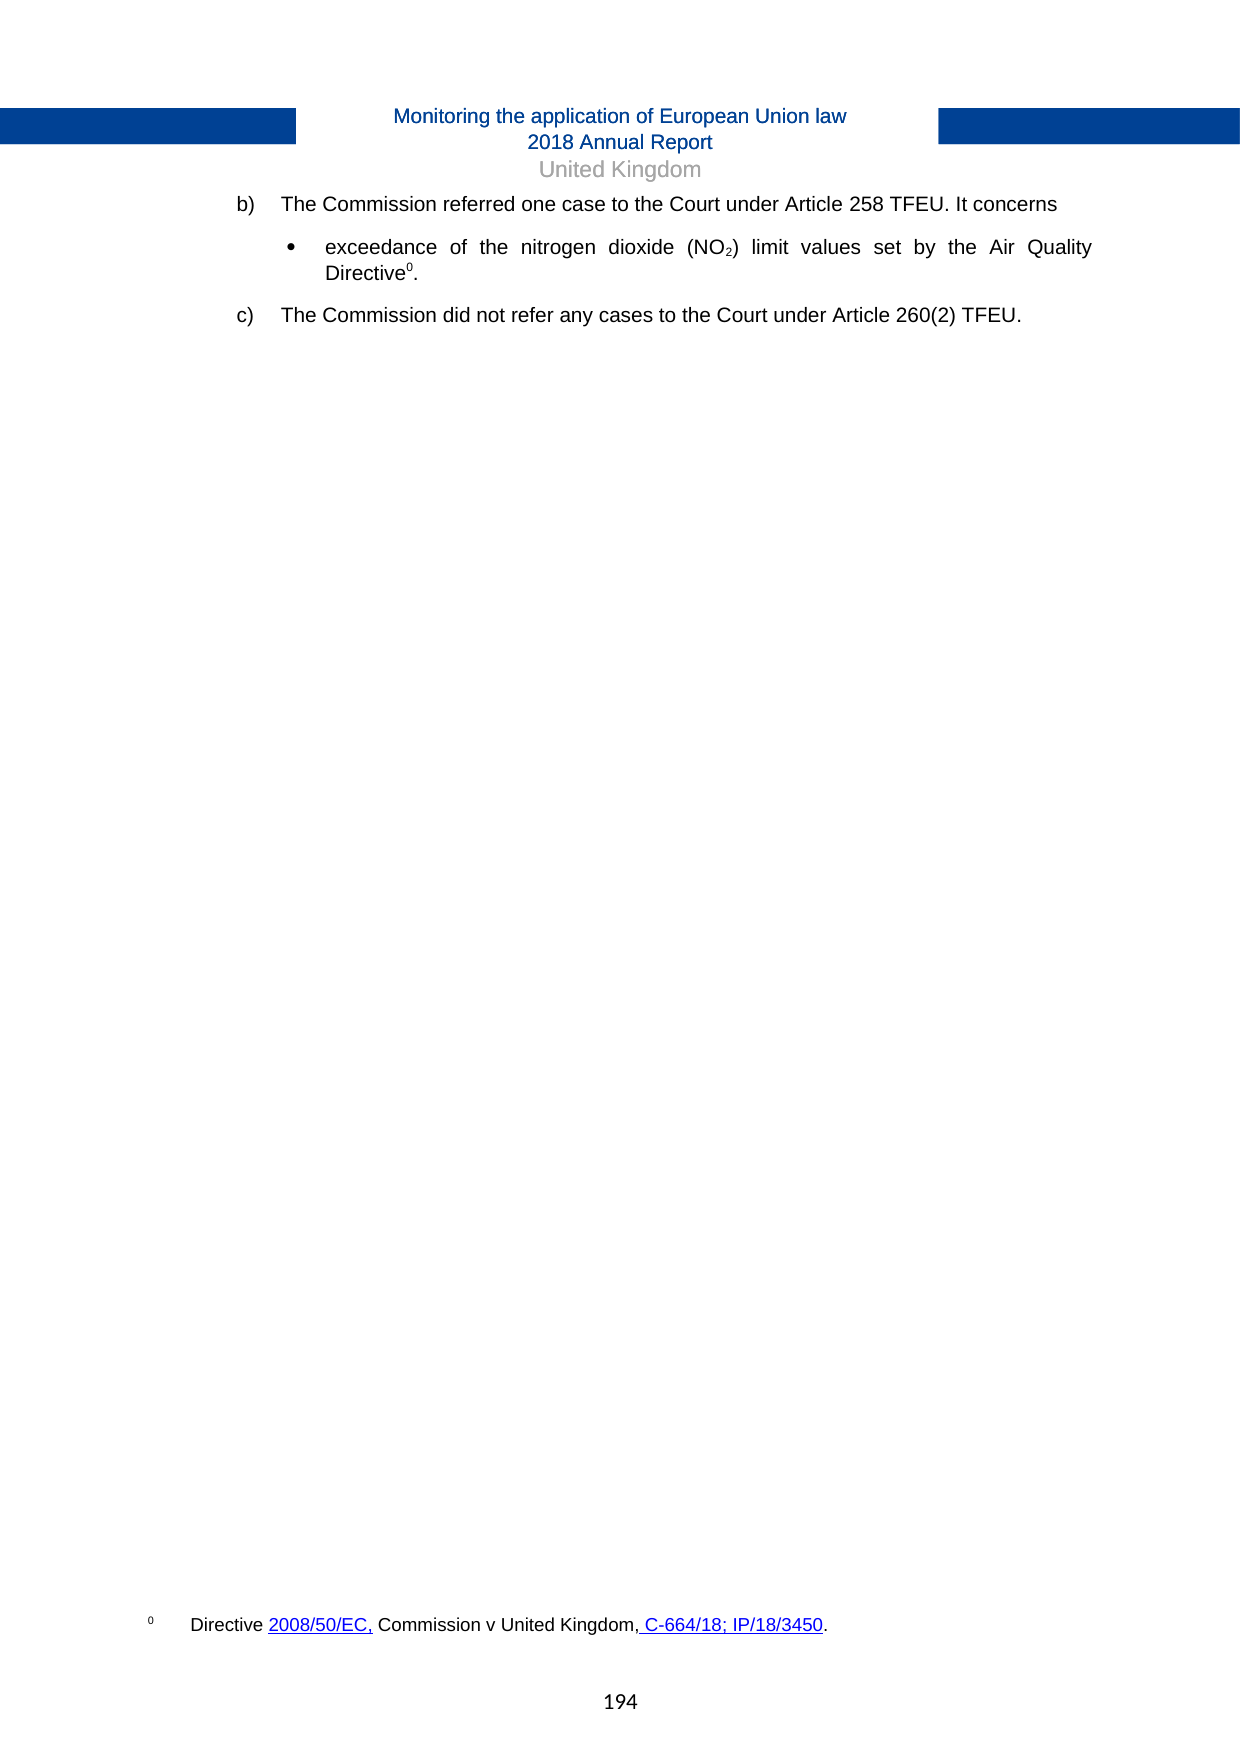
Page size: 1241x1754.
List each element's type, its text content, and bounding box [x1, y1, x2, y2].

list The Commission did not refer any cases to the Court under Article 260(2) TFEU. [236, 303, 1092, 327]
list The Commission referred one case to the Court under Article 258 TFEU. It concerns [236, 192, 1092, 216]
list exceedance of the nitrogen dioxide (NO2) limit values set by the Air Quality Directive. [287, 234, 1092, 284]
